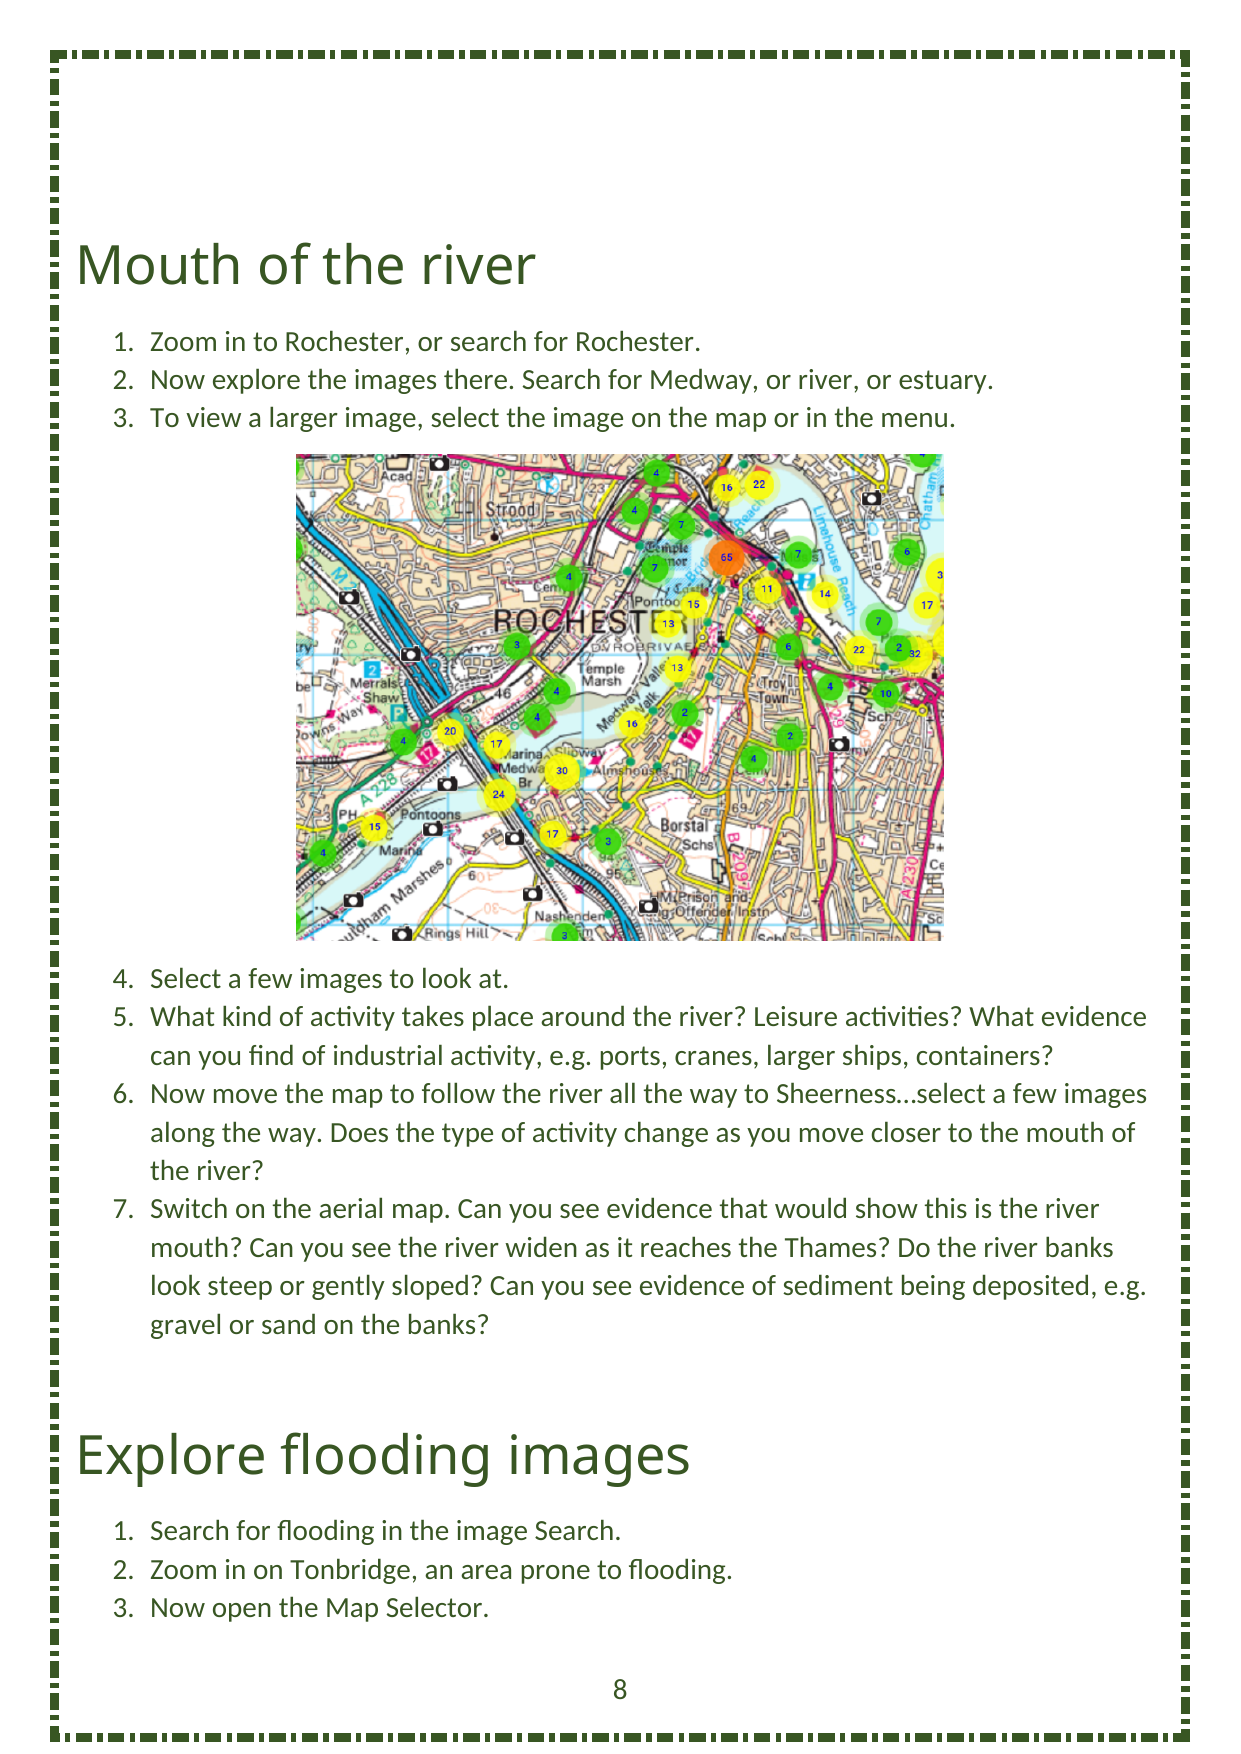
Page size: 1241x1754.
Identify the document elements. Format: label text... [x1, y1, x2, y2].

list Search for flooding in the image Search. [112, 1512, 1165, 1548]
subtitle Explore flooding images [75, 1416, 1165, 1490]
picture [296, 454, 944, 941]
list Now explore the images there. Search for Medway, or river, or estuary. [112, 361, 1165, 397]
list Now open the Map Selector. [112, 1589, 1165, 1625]
picture [627, 926, 635, 941]
subtitle Mouth of the river [75, 226, 1165, 300]
list Switch on the aerial map. Can you see evidence that would show this is the river mouth? Can you see the river widen as it reaches the Thames? Do the river banks look steep or gently sloped? Can you see evidence of sediment being deposited, e.g. gravel or sand on the banks? [112, 1191, 1165, 1342]
list Zoom in to Rochester, or search for Rochester. [112, 323, 1165, 358]
list Select a few images to look at. [112, 960, 1165, 996]
list Now move the map to follow the river all the way to Sheerness…select a few images along the way. Does the type of activity change as you move closer to the mouth of the river? [112, 1075, 1165, 1188]
list Zoom in on Tonbridge, an area prone to flooding. [112, 1551, 1165, 1586]
list To view a larger image, select the image on the map or in the menu. [112, 399, 1165, 435]
list What kind of activity takes place around the river? Leisure activities? What evidence can you find of industrial activity, e.g. ports, cranes, larger ships, containers? [112, 998, 1165, 1072]
